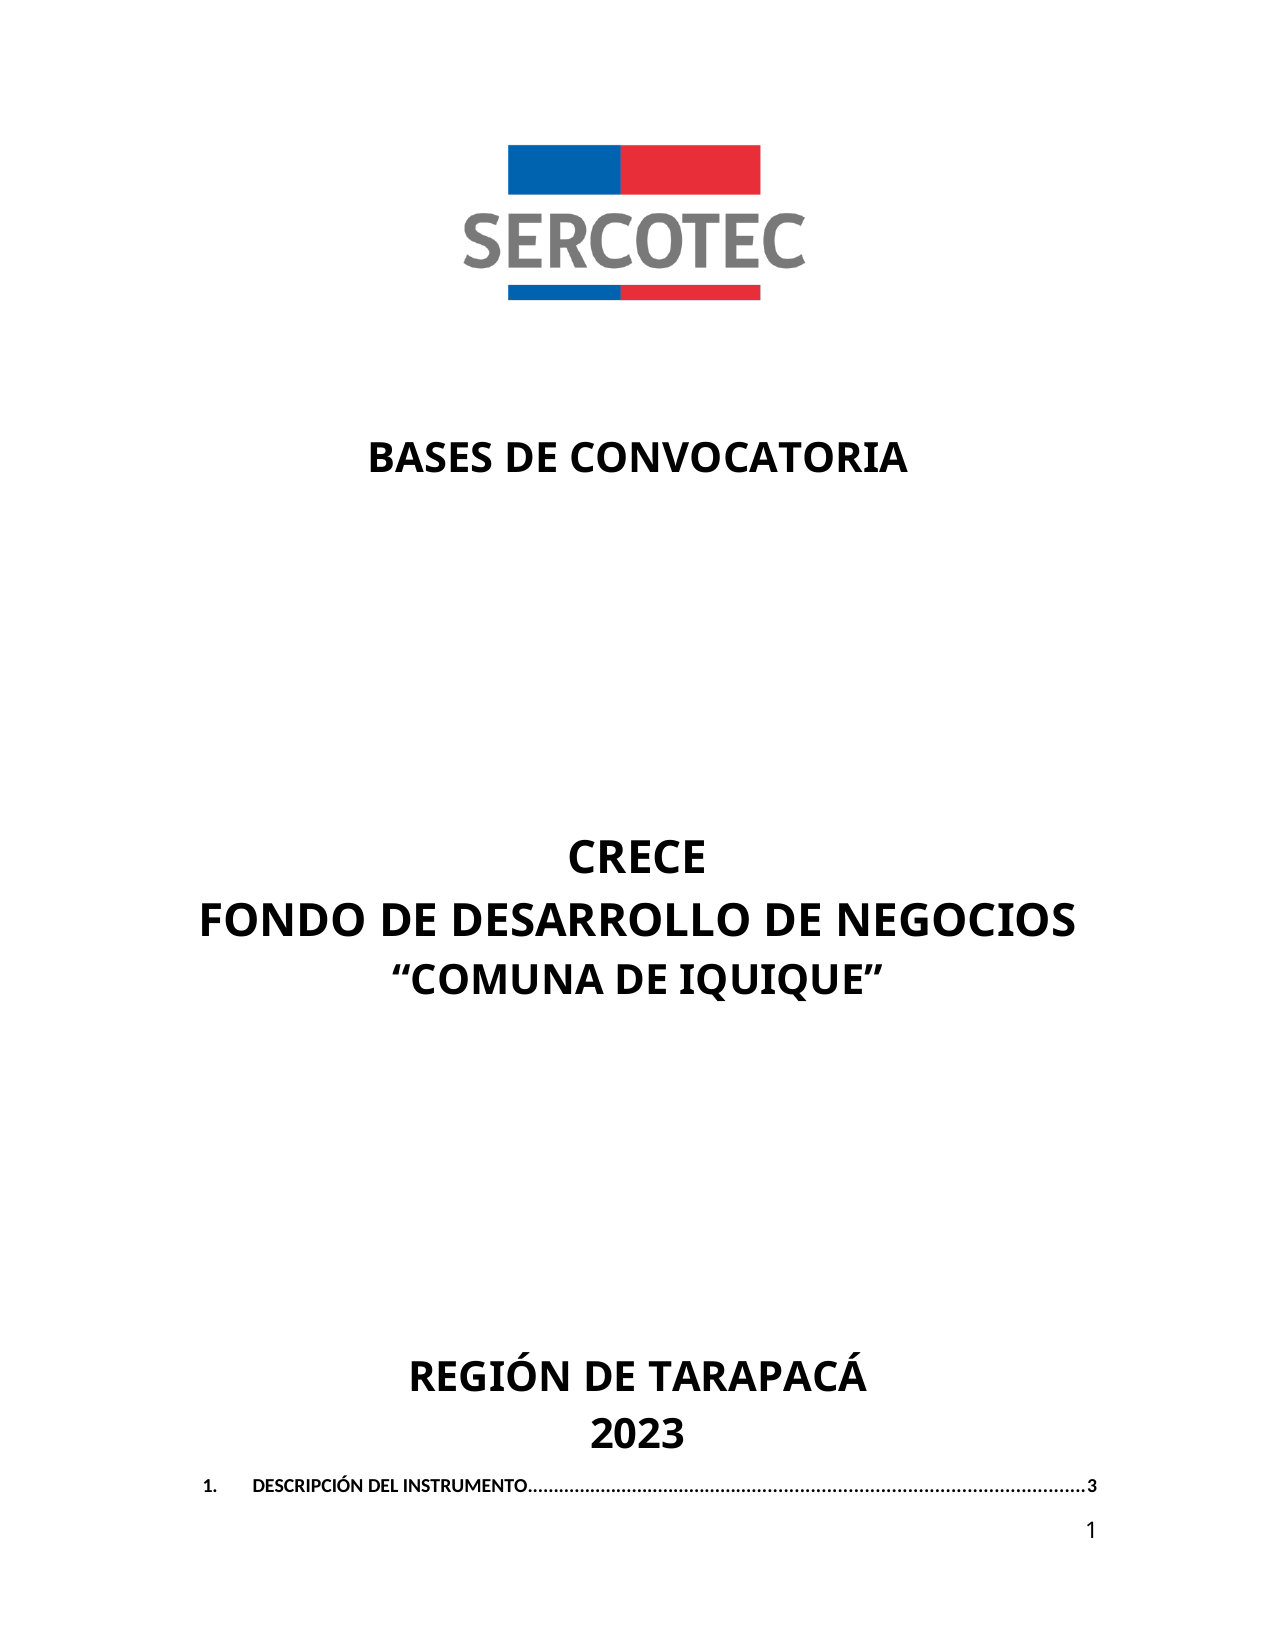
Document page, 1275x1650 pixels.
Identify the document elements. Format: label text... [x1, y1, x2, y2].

text REGIÓN DE TARAPACÁ [177, 1347, 1098, 1404]
text CRECE [177, 825, 1098, 887]
text 2023 [177, 1404, 1098, 1460]
text BASES DE CONVOCATORIA [177, 428, 1098, 485]
text FONDO DE DESARROLLO DE NEGOCIOS [177, 887, 1098, 949]
text “COMUNA DE IQUIQUE” [177, 949, 1098, 1006]
picture [448, 136, 822, 309]
